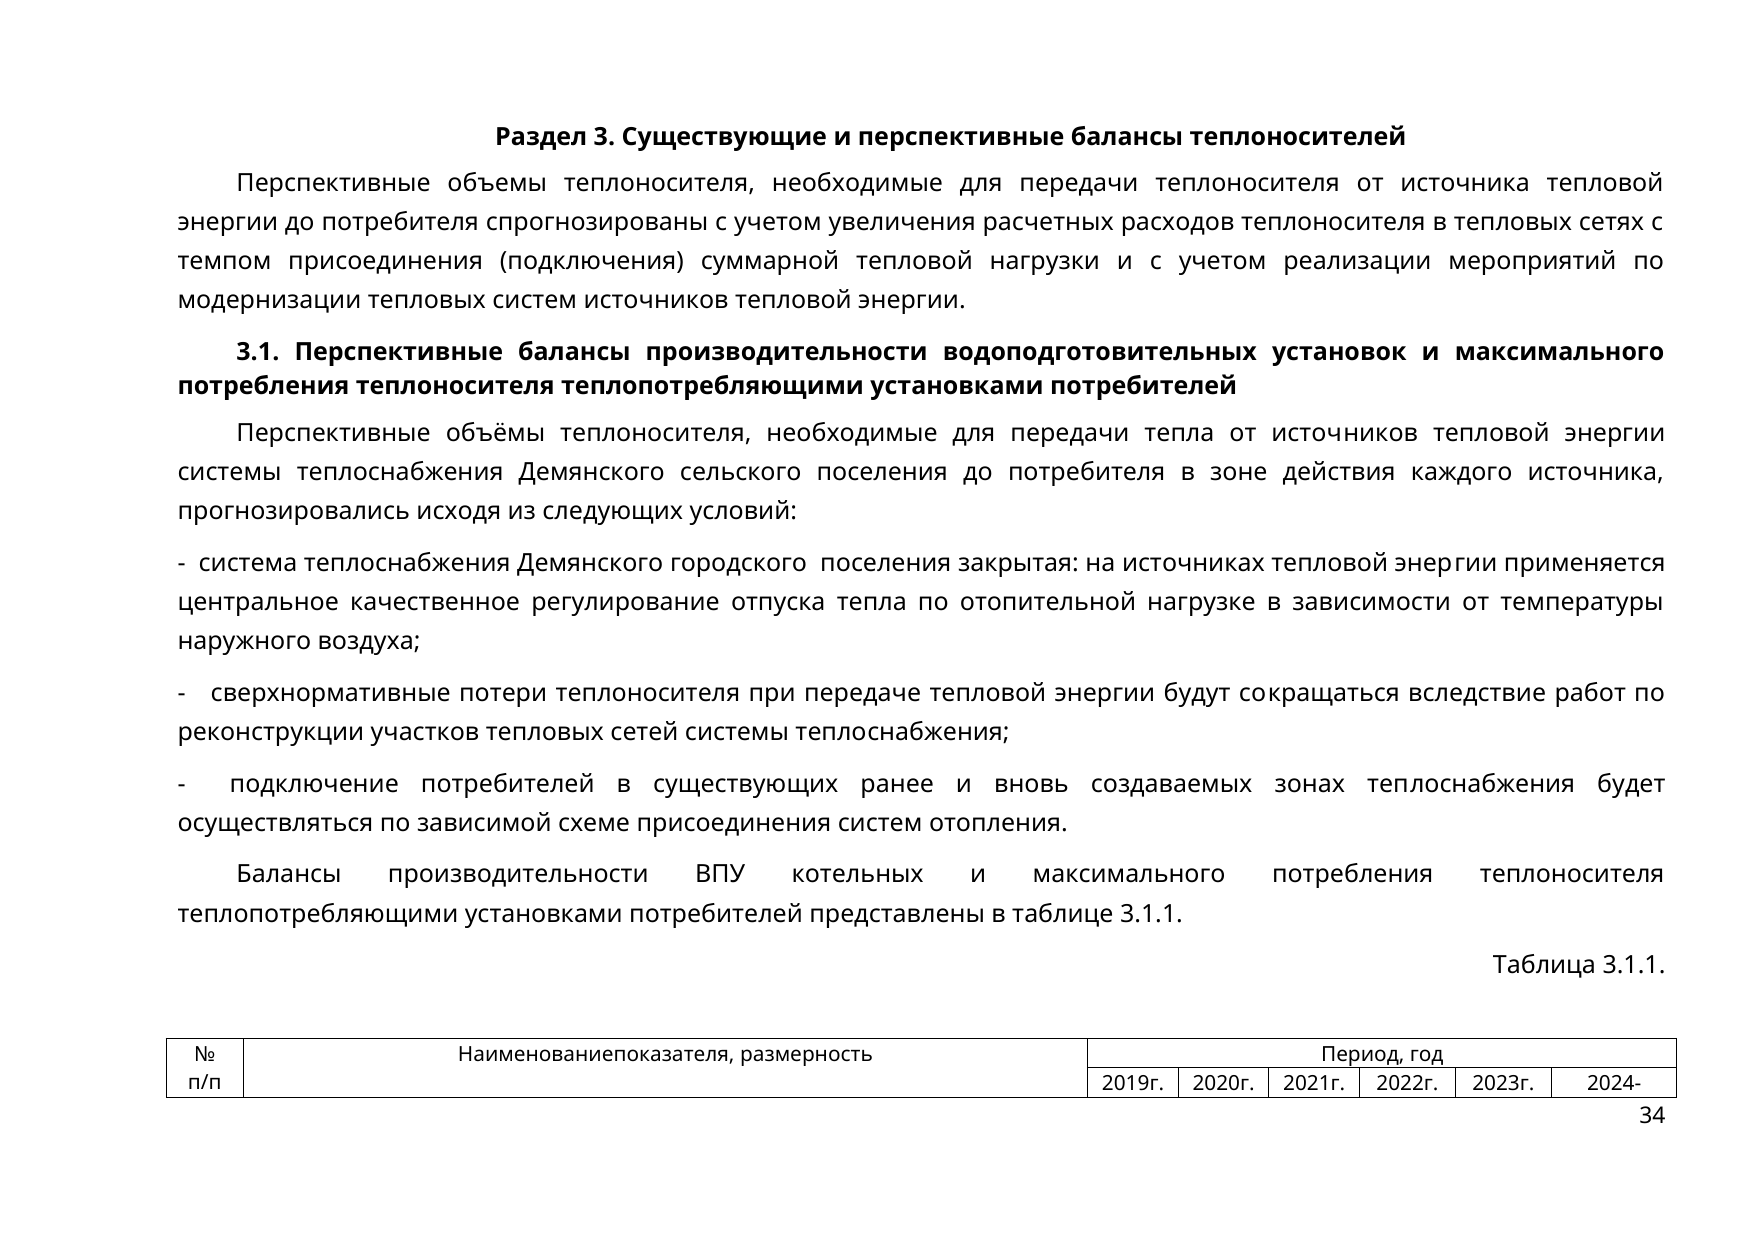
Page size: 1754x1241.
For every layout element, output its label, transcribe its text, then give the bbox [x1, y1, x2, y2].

text - подключение потребителей в существующих ранее и вновь создаваемых зонах теплоснабжения будет осуществляться по зависимой схеме присоединения систем отопления. [177, 765, 1665, 838]
table_cell 2020г. [1179, 1068, 1268, 1097]
table_header Период, год [1088, 1039, 1676, 1067]
text Перспективные объёмы теплоносителя, необходимые для передачи тепла от источников тепловой энергии системы теплоснабжения Демянского сельского поселения до потребителя в зоне действия каждого источника, прогнозировались исходя из следующих условий: [177, 414, 1665, 527]
subtitle 3.1. Перспективные балансы производительности водоподготовительных установок и максимального потребления теплоносителя теплопотребляющими установками потребителей [177, 334, 1665, 402]
table_cell 2021г. [1269, 1068, 1359, 1097]
subtitle Раздел 3. Существующие и перспективные балансы теплоносителей [177, 118, 1665, 152]
text Перспективные объемы теплоносителя, необходимые для передачи теплоносителя от источника тепловой энергии до потребителя спрогнозированы с учетом увеличения расчетных расходов теплоносителя в тепловых сетях с темпом присоединения (подключения) суммарной тепловой нагрузки и с учетом реализации мероприятий по модернизации тепловых систем источников тепловой энергии. [177, 165, 1665, 316]
table_cell 2022г. [1360, 1068, 1455, 1097]
table_header Наименованиепоказателя, размерность [244, 1039, 1087, 1097]
text Таблица 3.1.1. [177, 947, 1665, 981]
table_cell 2019г. [1088, 1068, 1178, 1097]
table_cell 2024-2033гг [1552, 1068, 1676, 1097]
table_cell 2023г. [1456, 1068, 1551, 1097]
text - система теплоснабжения Демянского городского поселения закрытая: на источниках тепловой энергии применяется центральное качественное регулирование отпуска тепла по отопительной нагрузке в зависимости от температуры наружного воздуха; [177, 544, 1665, 657]
table_header № п/п [167, 1039, 243, 1097]
text - сверхнормативные потери теплоносителя при передаче тепловой энергии будут сокращаться вследствие работ по реконструкции участков тепловых сетей системы теплоснабжения; [177, 674, 1665, 748]
text Балансы производительности ВПУ котельных и максимального потребления теплоносителя теплопотребляющими установками потребителей представлены в таблице 3.1.1. [177, 856, 1665, 929]
